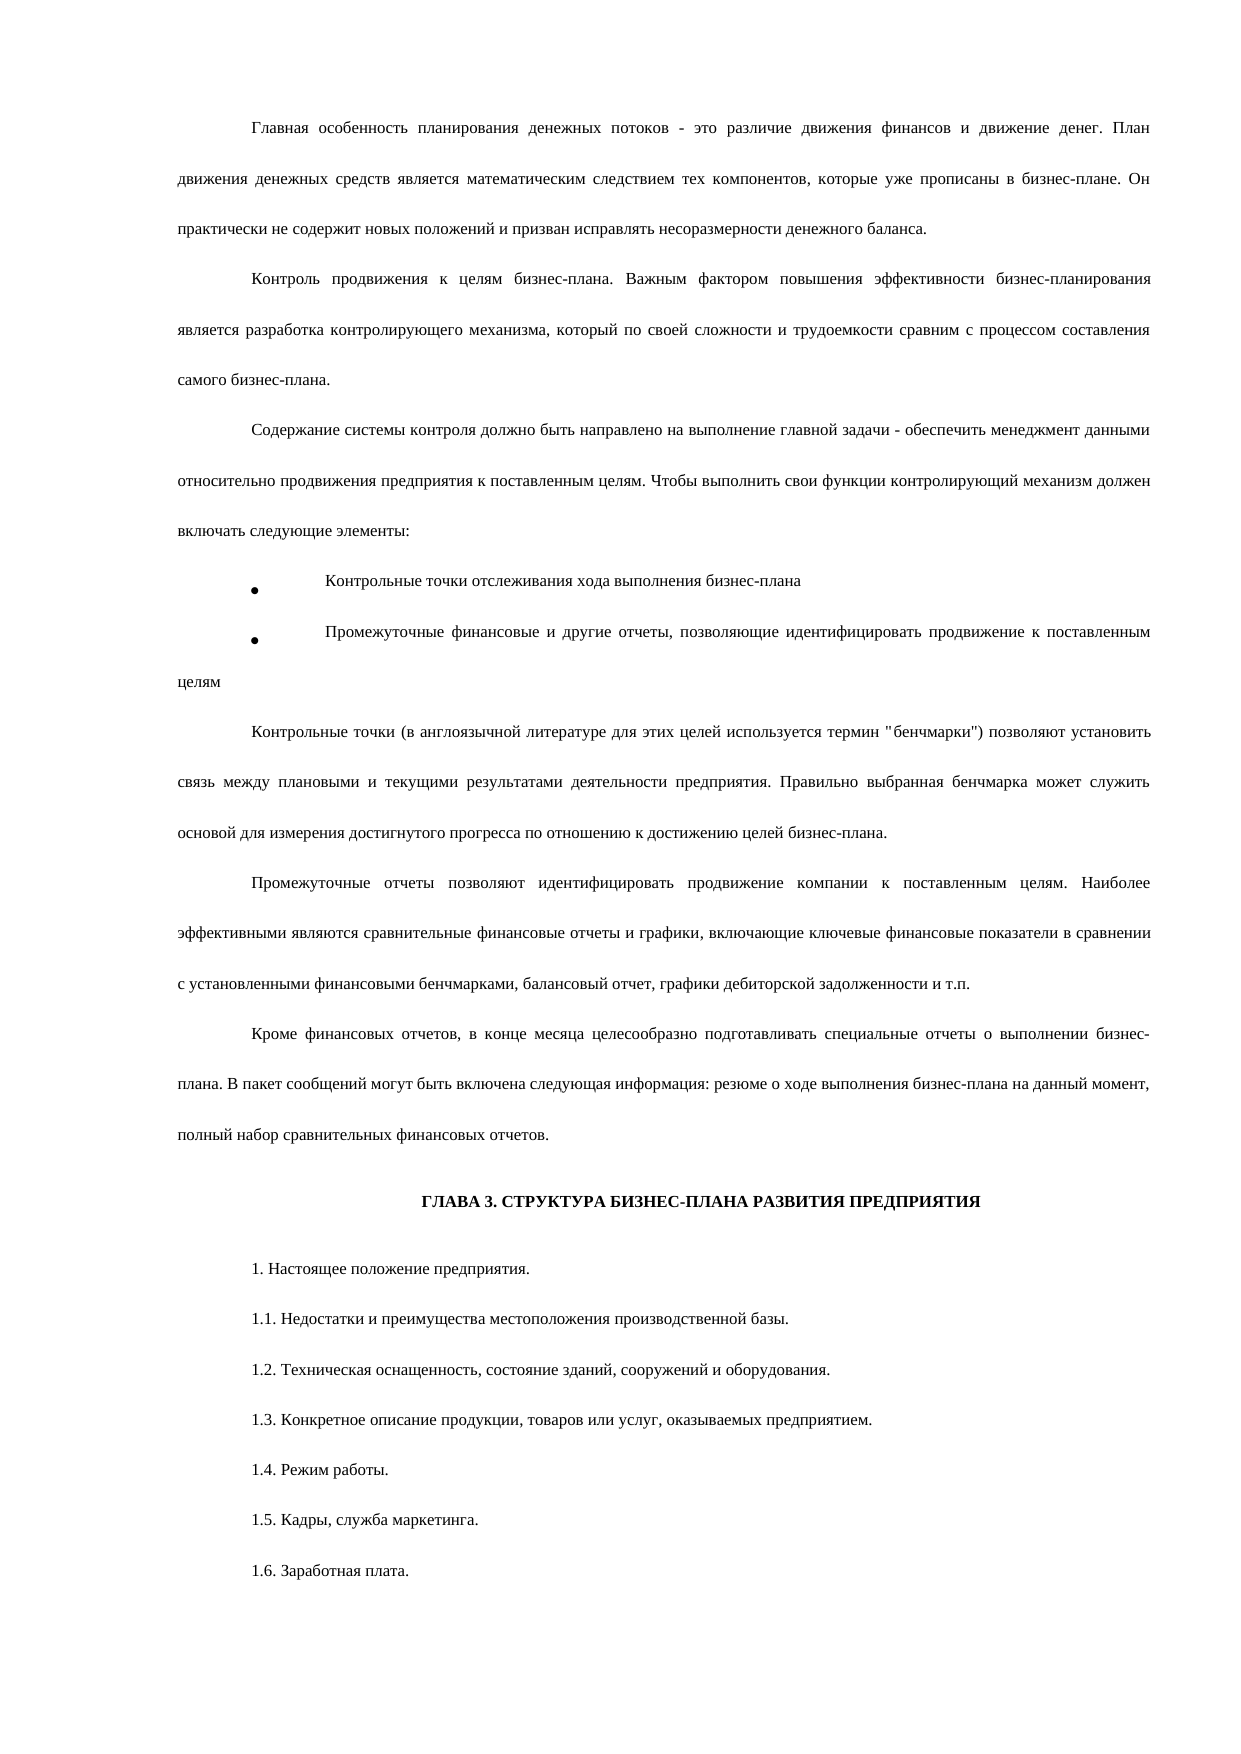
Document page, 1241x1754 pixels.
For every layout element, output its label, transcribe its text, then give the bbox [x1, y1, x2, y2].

text Контроль продвижения к целям бизнес-плана. Важным фактором повышения эффективности бизнес-планирования является разработка контролирующего механизма, который по своей сложности и трудоемкости сравним с процессом составления самого бизнес-плана. [177, 269, 1152, 403]
text Главная особенность планирования денежных потоков - это различие движения финансов и движение денег. План движения денежных средств является математическим следствием тех компонентов, которые уже прописаны в бизнес-плане. Он практически не содержит новых положений и призван исправлять несоразмерности денежного баланса. [177, 118, 1152, 252]
list Контрольные точки отслеживания хода выполнения бизнес-плана [177, 571, 1152, 604]
text Промежуточные отчеты позволяют идентифицировать продвижение компании к поставленным целям. Наиболее эффективными являются сравнительные финансовые отчеты и графики, включающие ключевые финансовые показатели в сравнении с установленными финансовыми бенчмарками, балансовый отчет, графики дебиторской задолженности и т.п. [177, 873, 1152, 1007]
text 1.5. Кадры, служба маркетинга. [177, 1510, 1152, 1544]
text 1.3. Конкретное описание продукции, товаров или услуг, оказываемых предприятием. [177, 1409, 1152, 1443]
text 1.2. Техническая оснащенность, состояние зданий, сооружений и оборудования. [177, 1359, 1152, 1393]
text Кроме финансовых отчетов, в конце месяца целесообразно подготавливать специальные отчеты о выполнении бизнес-плана. В пакет сообщений могут быть включена следующая информация: резюме о ходе выполнения бизнес-плана на данный момент, полный набор сравнительных финансовых отчетов. [177, 1024, 1152, 1158]
text Содержание системы контроля должно быть направлено на выполнение главной задачи - обеспечить менеджмент данными относительно продвижения предприятия к поставленным целям. Чтобы выполнить свои функции контролирующий механизм должен включать следующие элементы: [177, 420, 1152, 554]
text ГЛАВА 3. СТРУКТУРА БИЗНЕС-ПЛАНА РАЗВИТИЯ ПРЕДПРИЯТИЯ [177, 1191, 1152, 1225]
text 1. Настоящее положение предприятия. [177, 1258, 1152, 1292]
text 1.1. Недостатки и преимущества местоположения производственной базы. [177, 1309, 1152, 1342]
text 1.4. Режим работы. [177, 1460, 1152, 1493]
list Промежуточные финансовые и другие отчеты, позволяющие идентифицировать продвижение к поставленным целям [177, 621, 1152, 705]
text Контрольные точки (в англоязычной литературе для этих целей используется термин "бенчмарки") позволяют установить связь между плановыми и текущими результатами деятельности предприятия. Правильно выбранная бенчмарка может служить основой для измерения достигнутого прогресса по отношению к достижению целей бизнес-плана. [177, 722, 1152, 856]
text 1.6. Заработная плата. [177, 1560, 1152, 1594]
